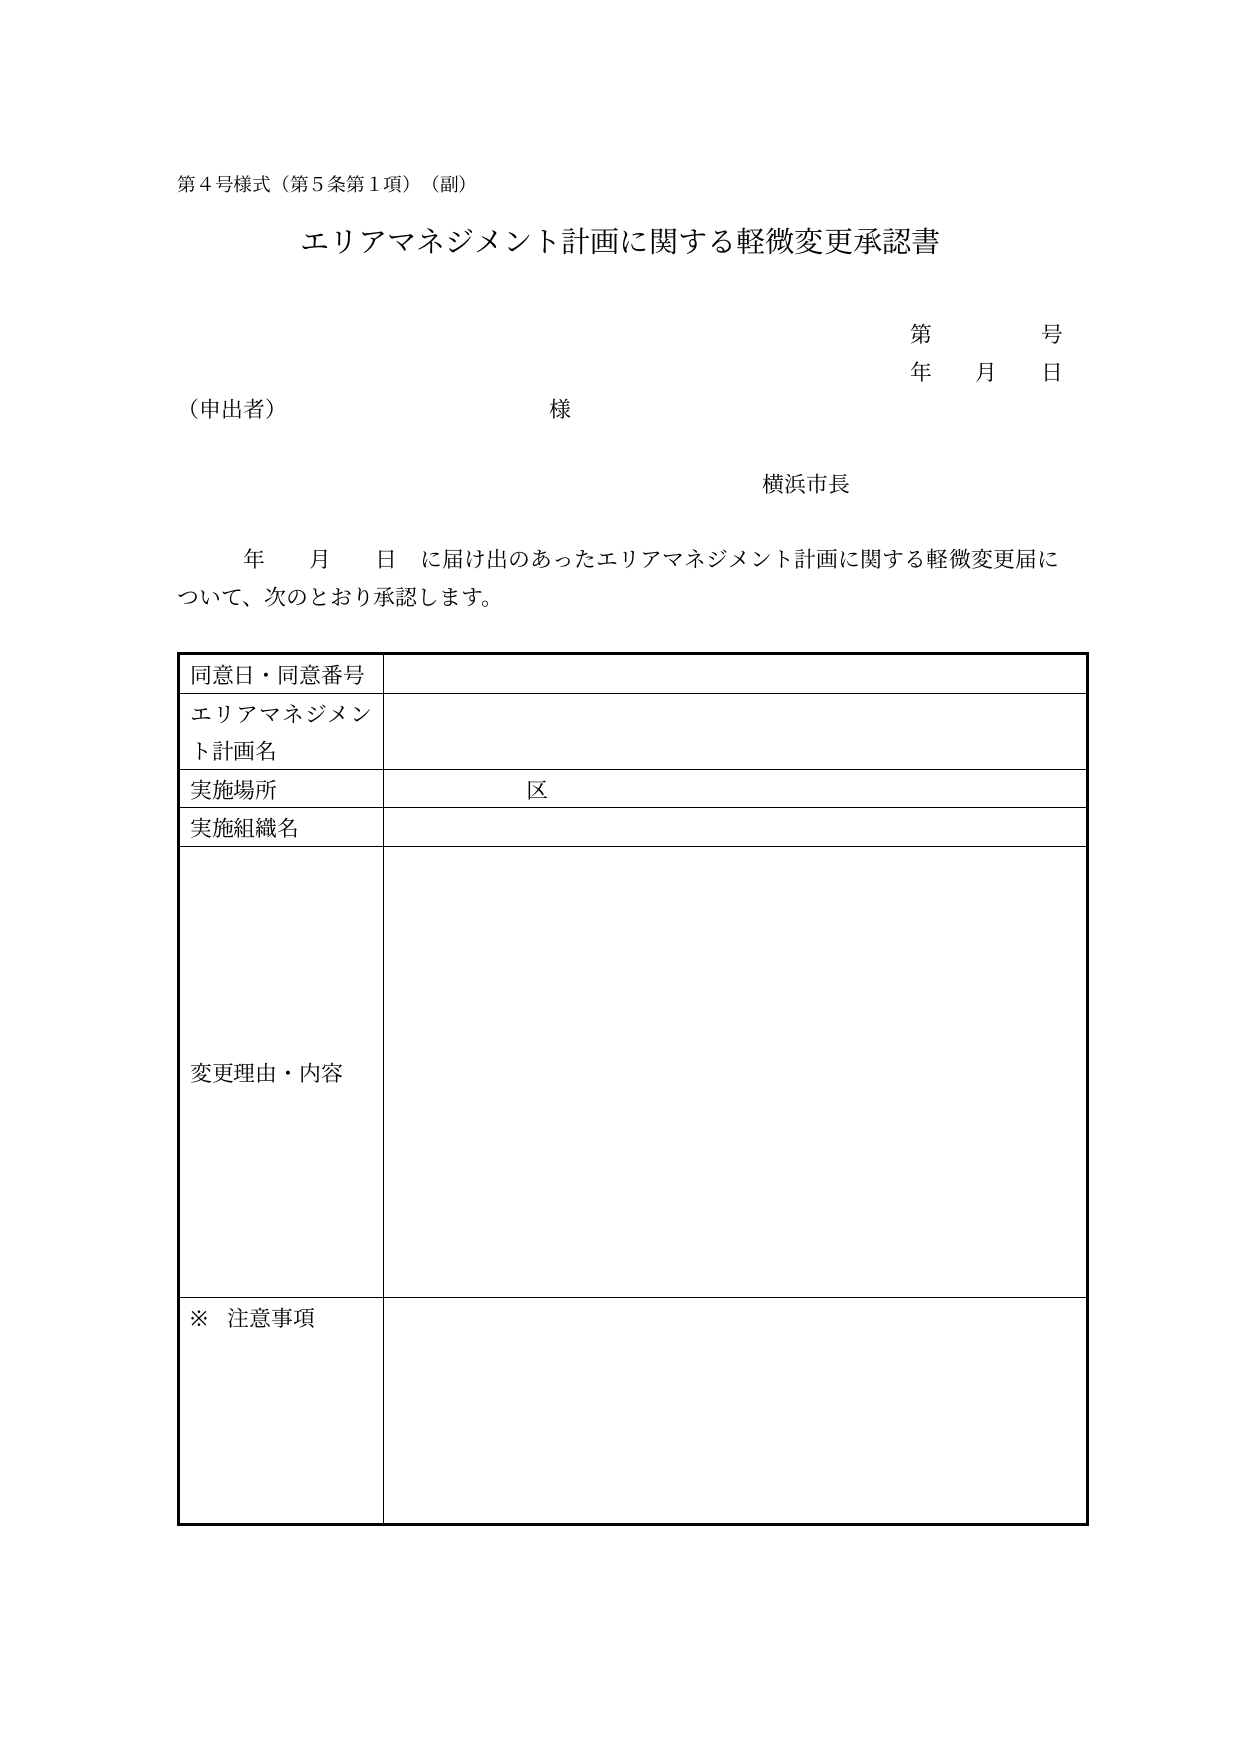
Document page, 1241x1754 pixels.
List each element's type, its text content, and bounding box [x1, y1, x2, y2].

table_cell 変更理由・内容 [180, 847, 383, 1297]
table_cell 区 [384, 770, 1086, 807]
table_cell 実施場所 [180, 770, 383, 807]
text 年 月 日 に届け出のあったエリアマネジメント計画に関する軽微変更届について、次のとおり承認します。 [177, 539, 1063, 614]
table_cell [384, 694, 1086, 769]
table_cell 注意事項 [180, 1298, 383, 1523]
text （申出者） 様 [177, 389, 1063, 427]
text 第４号様式（第５条第１項）（副） [177, 164, 1063, 202]
table_cell エリアマネジメント計画名 [180, 694, 383, 769]
text 第 号 [796, 314, 1063, 352]
table_cell [384, 847, 1086, 1297]
table_cell 実施組織名 [180, 808, 383, 846]
table_cell [384, 1298, 1086, 1523]
text 年 月 日 [890, 352, 1063, 389]
text エリアマネジメント計画に関する軽微変更承認書 [177, 202, 1063, 277]
table_cell [384, 808, 1086, 846]
text 横浜市長 [177, 464, 1063, 502]
table_header [384, 655, 1086, 693]
table_header 同意日・同意番号 [180, 655, 383, 693]
